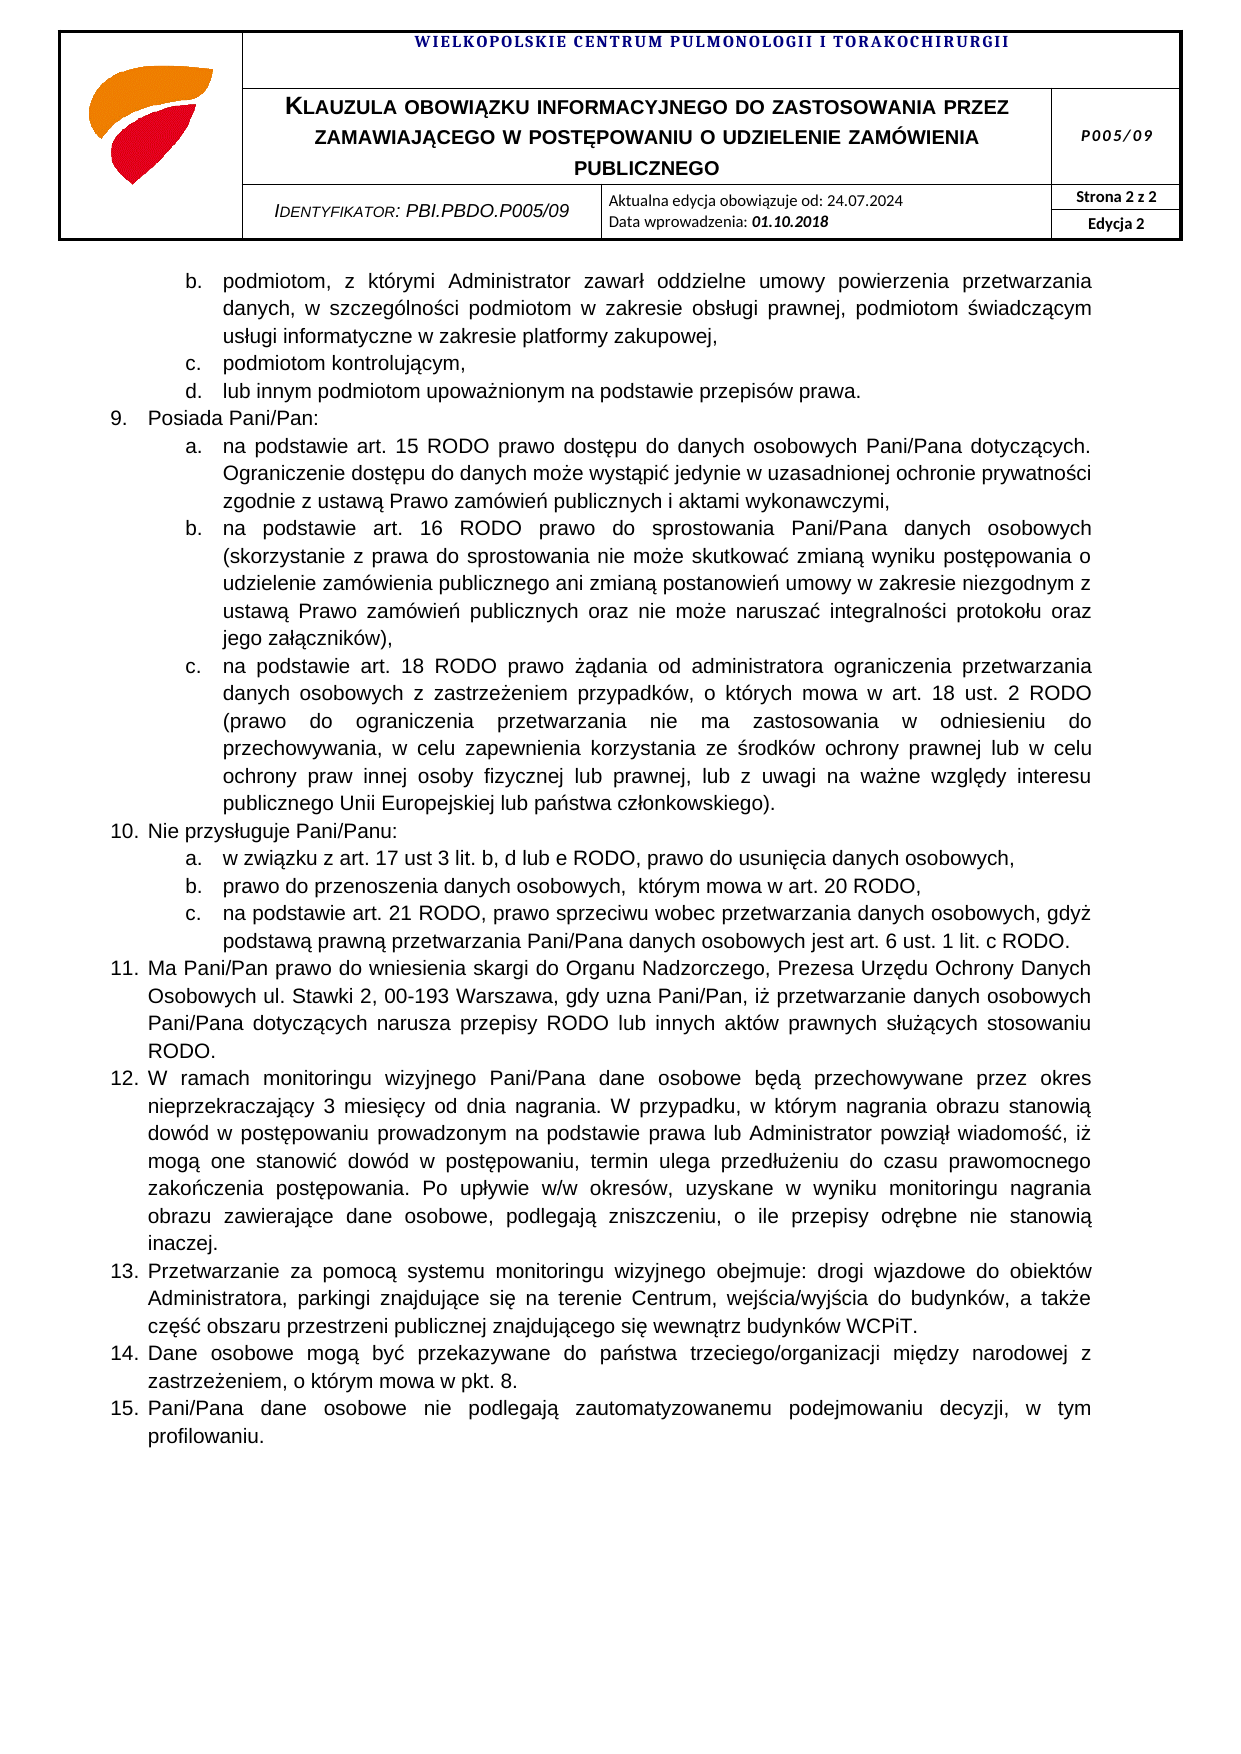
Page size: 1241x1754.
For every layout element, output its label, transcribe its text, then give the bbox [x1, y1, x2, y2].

list podmiotom kontrolującym, [185, 351, 1093, 375]
list Przetwarzanie za pomocą systemu monitoringu wizyjnego obejmuje: drogi wjazdowe do obiektów Administratora, parkingi znajdujące się na terenie Centrum, wejścia/wyjścia do budynków, a także część obszaru przestrzeni publicznej znajdującego się wewnątrz budynków WCPiT. [110, 1258, 1093, 1337]
list Pani/Pana dane osobowe nie podlegają zautomatyzowanemu podejmowaniu decyzji, w tym profilowaniu. [110, 1396, 1093, 1447]
list Posiada Pani/Pan: [110, 406, 1093, 430]
list W ramach monitoringu wizyjnego Pani/Pana dane osobowe będą przechowywane przez okres nieprzekraczający 3 miesięcy od dnia nagrania. W przypadku, w którym nagrania obrazu stanowią dowód w postępowaniu prowadzonym na podstawie prawa lub Administrator powziął wiadomość, iż mogą one stanowić dowód w postępowaniu, termin ulega przedłużeniu do czasu prawomocnego zakończenia postępowania. Po upływie w/w okresów, uzyskane w wyniku monitoringu nagrania obrazu zawierające dane osobowe, podlegają zniszczeniu, o ile przepisy odrębne nie stanowią inaczej. [110, 1066, 1093, 1255]
list na podstawie art. 16 RODO prawo do sprostowania Pani/Pana danych osobowych (skorzystanie z prawa do sprostowania nie może skutkować zmianą wyniku postępowania o udzielenie zamówienia publicznego ani zmianą postanowień umowy w zakresie niezgodnym z ustawą Prawo zamówień publicznych oraz nie może naruszać integralności protokołu oraz jego załączników), [185, 516, 1093, 650]
list na podstawie art. 18 RODO prawo żądania od administratora ograniczenia przetwarzania danych osobowych z zastrzeżeniem przypadków, o których mowa w art. 18 ust. 2 RODO (prawo do ograniczenia przetwarzania nie ma zastosowania w odniesieniu do przechowywania, w celu zapewnienia korzystania ze środków ochrony prawnej lub w celu ochrony praw innej osoby fizycznej lub prawnej, lub z uwagi na ważne względy interesu publicznego Unii Europejskiej lub państwa członkowskiego). [185, 653, 1093, 815]
list w związku z art. 17 ust 3 lit. b, d lub e RODO, prawo do usunięcia danych osobowych, [185, 846, 1093, 870]
list Ma Pani/Pan prawo do wniesienia skargi do Organu Nadzorczego, Prezesa Urzędu Ochrony Danych Osobowych ul. Stawki 2, 00-193 Warszawa, gdy uzna Pani/Pan, iż przetwarzanie danych osobowych Pani/Pana dotyczących narusza przepisy RODO lub innych aktów prawnych służących stosowaniu RODO. [110, 956, 1093, 1062]
list Dane osobowe mogą być przekazywane do państwa trzeciego/organizacji między narodowej z zastrzeżeniem, o którym mowa w pkt. 8. [110, 1341, 1093, 1392]
list na podstawie art. 15 RODO prawo dostępu do danych osobowych Pani/Pana dotyczących. Ograniczenie dostępu do danych może wystąpić jedynie w uzasadnionej ochronie prywatności zgodnie z ustawą Prawo zamówień publicznych i aktami wykonawczymi, [185, 433, 1093, 512]
list Nie przysługuje Pani/Panu: [110, 818, 1093, 842]
list podmiotom, z którymi Administrator zawarł oddzielne umowy powierzenia przetwarzania danych, w szczególności podmiotom w zakresie obsługi prawnej, podmiotom świadczącym usługi informatyczne w zakresie platformy zakupowej, [185, 268, 1093, 347]
list lub innym podmiotom upoważnionym na podstawie przepisów prawa. [185, 378, 1093, 402]
picture [85, 60, 216, 186]
list na podstawie art. 21 RODO, prawo sprzeciwu wobec przetwarzania danych osobowych, gdyż podstawą prawną przetwarzania Pani/Pana danych osobowych jest art. 6 ust. 1 lit. c RODO. [185, 901, 1093, 952]
list prawo do przenoszenia danych osobowych, którym mowa w art. 20 RODO, [185, 873, 1093, 897]
